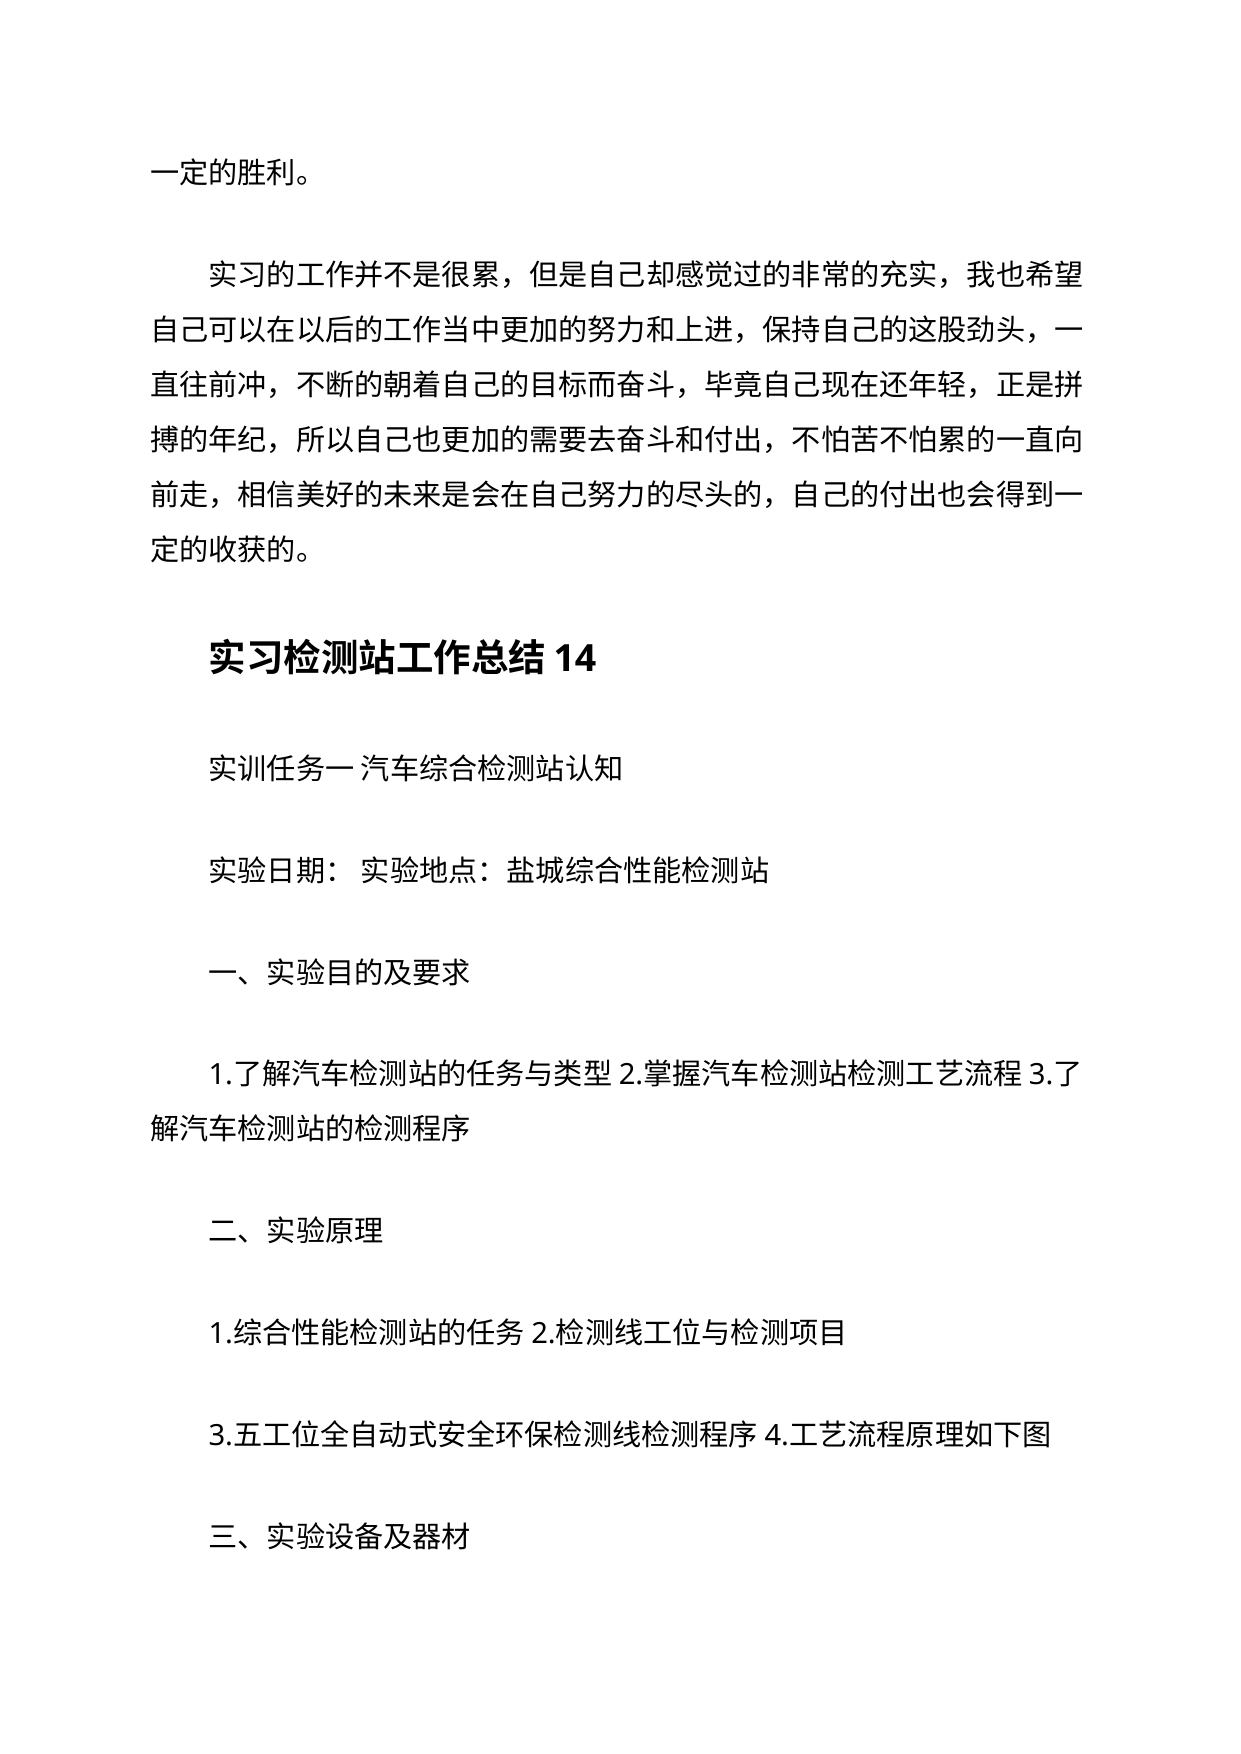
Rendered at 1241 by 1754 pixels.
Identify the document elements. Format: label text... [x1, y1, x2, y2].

text 二、实验原理 [150, 1208, 1090, 1250]
text 一、实验目的及要求 [150, 949, 1090, 991]
text 实习的工作并不是很累，但是自己却感觉过的非常的充实，我也希望自己可以在以后的工作当中更加的努力和上进，保持自己的这股劲头，一直往前冲，不断的朝着自己的目标而奋斗，毕竟自己现在还年轻，正是拼搏的年纪，所以自己也更加的需要去奋斗和付出，不怕苦不怕累的一直向前走，相信美好的未来是会在自己努力的尽头的，自己的付出也会得到一定的收获的。 [150, 252, 1090, 568]
text 3.五工位全自动式安全环保检测线检测程序 4.工艺流程原理如下图 [150, 1411, 1090, 1454]
text 1.了解汽车检测站的任务与类型 2.掌握汽车检测站检测工艺流程 3.了解汽车检测站的检测程序 [150, 1051, 1090, 1148]
text 实验日期： 实验地点：盐城综合性能检测站 [150, 847, 1090, 890]
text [150, 150, 1090, 192]
text 三、实验设备及器材 [150, 1513, 1090, 1556]
text 实习检测站工作总结14 [150, 628, 1090, 682]
text 1.综合性能检测站的任务 2.检测线工位与检测项目 [150, 1309, 1090, 1352]
text 实训任务一 汽车综合检测站认知 [150, 746, 1090, 788]
